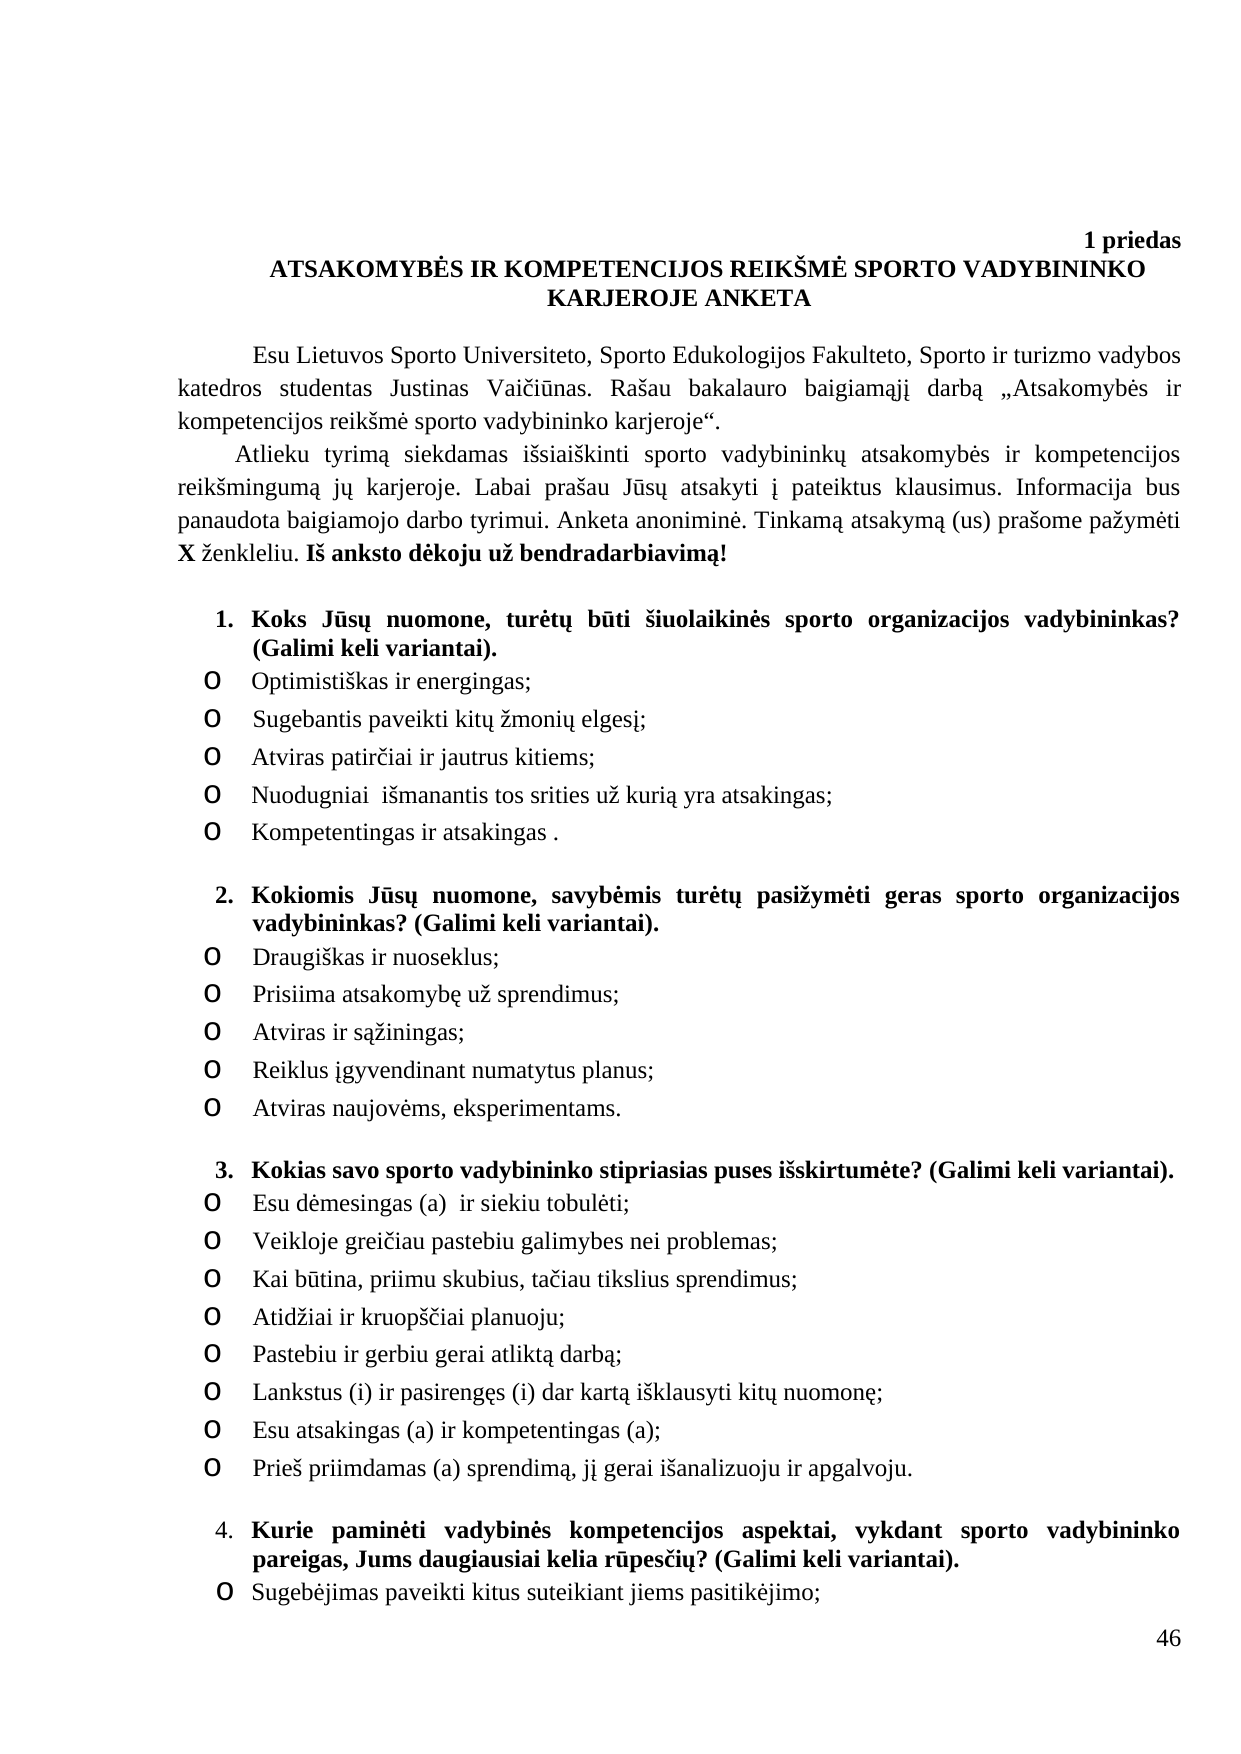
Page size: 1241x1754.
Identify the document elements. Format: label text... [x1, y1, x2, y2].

list Kai būtina, priimu skubius, tačiau tikslius sprendimus; [177, 1259, 1181, 1297]
list Draugiškas ir nuoseklus; [202, 937, 1181, 975]
list Esu atsakingas (a) ir kompetentingas (a); [177, 1411, 1181, 1448]
list Prieš priimdamas (a) sprendimą, jį gerai išanalizuoju ir apgalvoju. [177, 1448, 1181, 1486]
list Sugebėjimas paveikti kitus suteikiant jiems pasitikėjimo; [215, 1572, 1181, 1610]
list Optimistiškas ir energingas; [202, 662, 1181, 700]
list Kokiomis Jūsų nuomone, savybėmis turėtų pasižymėti geras sporto organizacijos vadybininkas? (Galimi keli variantai). [215, 880, 1181, 937]
list Atidžiai ir kruopščiai planuoju; [177, 1297, 1181, 1335]
list Prisiima atsakomybę už sprendimus; [202, 975, 1181, 1013]
list Veikloje greičiau pastebiu galimybes nei problemas; [177, 1222, 1181, 1259]
list Kurie paminėti vadybinės kompetencijos aspektai, vykdant sporto vadybininko pareigas, Jums daugiausiai kelia rūpesčių? (Galimi keli variantai). [215, 1515, 1181, 1572]
list Kokias savo sporto vadybininko stipriasias puses išskirtumėte? (Galimi keli variantai). [215, 1155, 1181, 1184]
text ATSAKOMYBĖS IR KOMPETENCIJOS REIKŠMĖ SPORTO VADYBININKO KARJEROJE ANKETA [177, 254, 1181, 311]
list Lankstus (i) ir pasirengęs (i) dar kartą išklausyti kitų nuomonę; [177, 1373, 1181, 1411]
list Atviras ir sąžiningas; [202, 1013, 1181, 1051]
subtitle 1 priedas [177, 225, 1181, 254]
list Reiklus įgyvendinant numatytus planus; [202, 1051, 1181, 1088]
list Atviras patirčiai ir jautrus kitiems; [202, 737, 1181, 775]
list Esu dėmesingas (a) ir siekiu tobulėti; [177, 1184, 1181, 1222]
list Kompetentingas ir atsakingas . [202, 813, 1181, 851]
list Pastebiu ir gerbiu gerai atliktą darbą; [177, 1335, 1181, 1373]
list Sugebantis paveikti kitų žmonių elgesį; [202, 700, 1181, 737]
text Esu Lietuvos Sporto Universiteto, Sporto Edukologijos Fakulteto, Sporto ir turizmo vadybos katedros studentas Justinas Vaičiūnas. Rašau bakalauro baigiamąjį darbą „Atsakomybės ir kompetencijos reikšmė sporto vadybininko karjeroje“. [177, 340, 1181, 435]
text Atlieku tyrimą siekdamas išsiaiškinti sporto vadybininkų atsakomybės ir kompetencijos reikšmingumą jų karjeroje. Labai prašau Jūsų atsakyti į pateiktus klausimus. Informacija bus panaudota baigiamojo darbo tyrimui. Anketa anoniminė. Tinkamą atsakymą (us) prašome pažymėti X ženkleliu. Iš anksto dėkoju už bendradarbiavimą! [177, 439, 1181, 567]
list Nuodugniai išmanantis tos srities už kurią yra atsakingas; [202, 775, 1181, 813]
list Koks Jūsų nuomone, turėtų būti šiuolaikinės sporto organizacijos vadybininkas? (Galimi keli variantai). [215, 604, 1181, 662]
list Atviras naujovėms, eksperimentams. [202, 1088, 1181, 1126]
